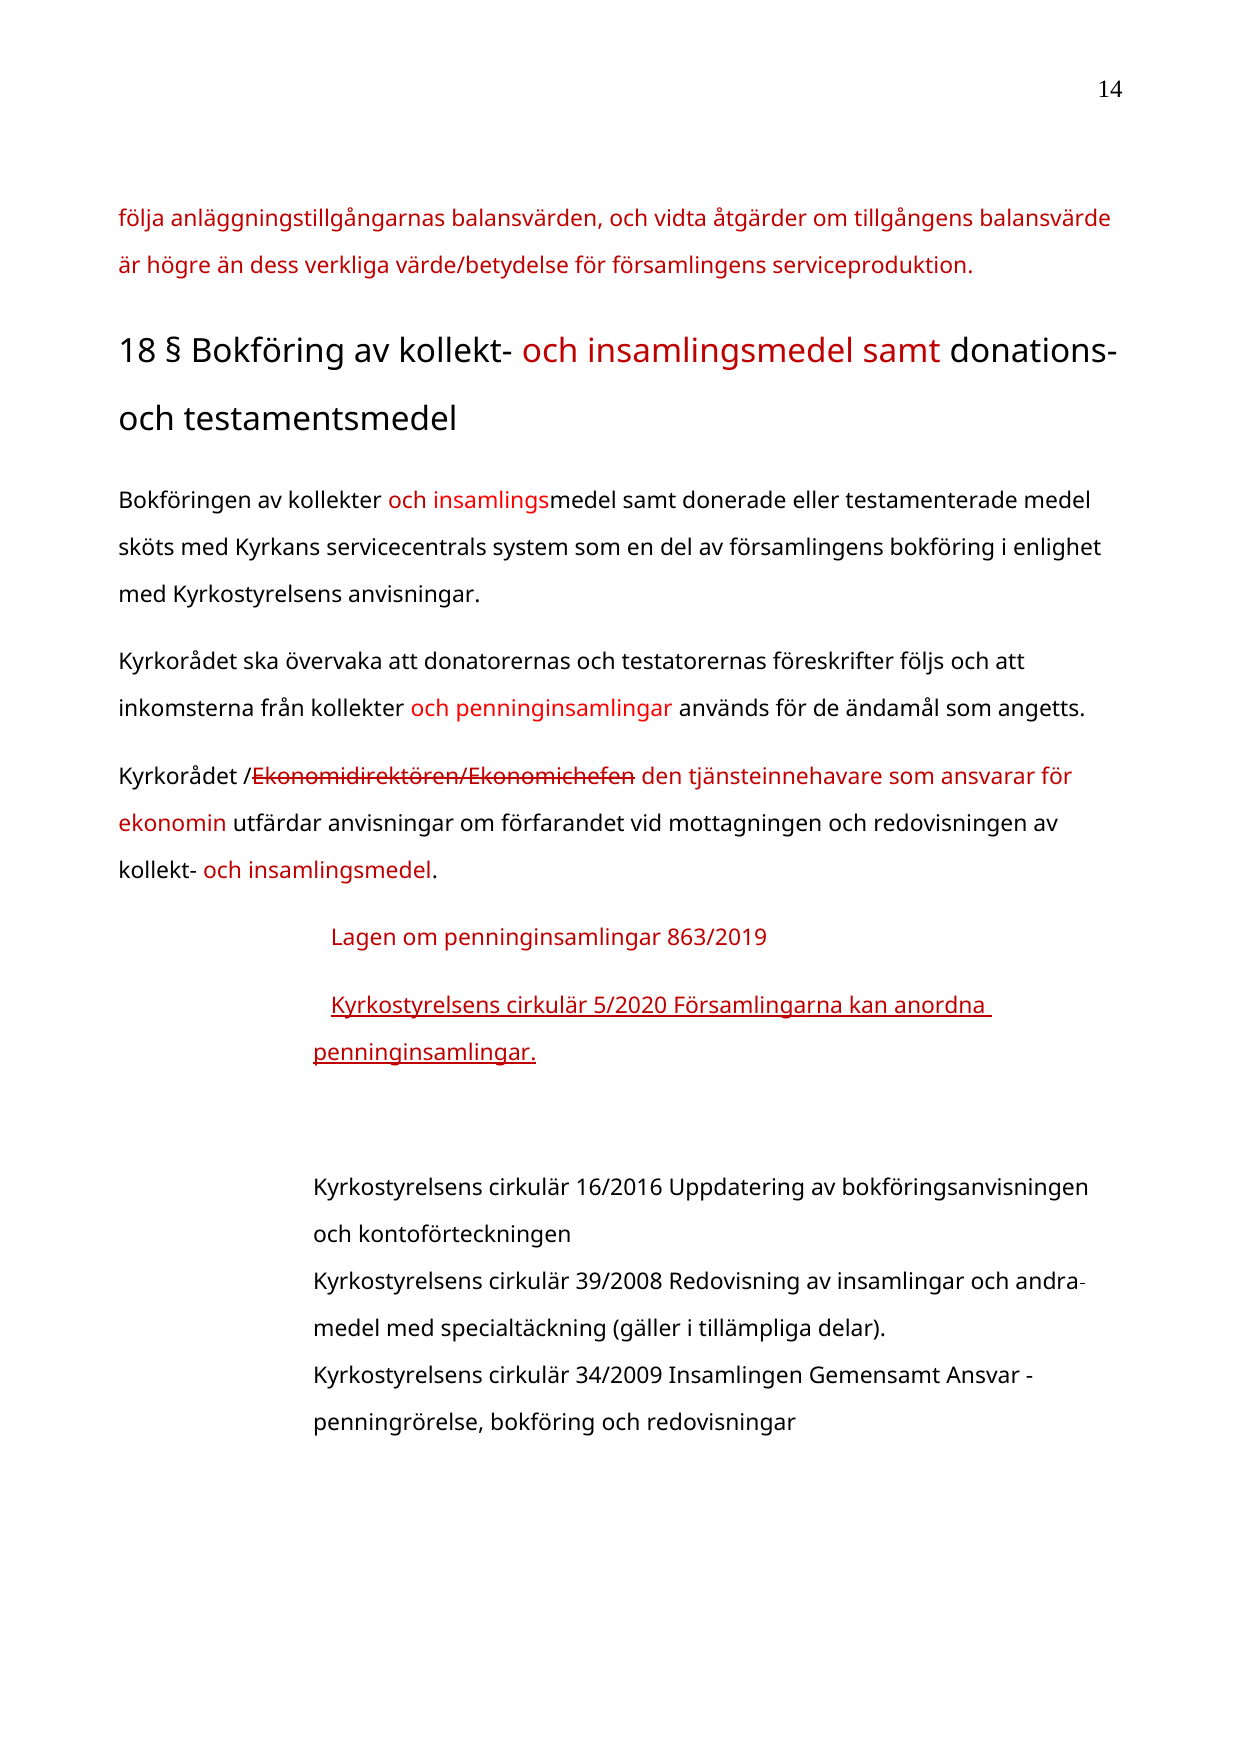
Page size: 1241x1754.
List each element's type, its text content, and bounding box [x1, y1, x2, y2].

text Kyrkostyrelsens cirkulär 5/2020 Församlingarna kan anordna penninginsamlingar. [313, 989, 1122, 1067]
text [118, 202, 1122, 280]
text Bokföringen av kollekter och insamlingsmedel samt donerade eller testamenterade medel sköts med Kyrkans servicecentrals system som en del av församlingens bokföring i enlighet med Kyrkostyrelsens anvisningar. [118, 484, 1122, 609]
text Lagen om penninginsamlingar 863/2019 [331, 921, 1122, 952]
subtitle 18 § Bokföring av kollekt- och insamlingsmedel samt donations- och testamentsmedel [118, 327, 1122, 440]
text Kyrkostyrelsens cirkulär 16/2016 Uppdatering av bokföringsanvisningen och kontoförteckningen Kyrkostyrelsens cirkulär 39/2008 Redovisning av insamlingar och andra medel med specialtäckning (gäller i tillämpliga delar). Kyrkostyrelsens cirkulär 34/2009 Insamlingen Gemensamt Ansvar - penningrörelse, bokföring och redovisningar [313, 1171, 1122, 1437]
text Kyrkorådet /Ekonomidirektören/Ekonomichefen den tjänsteinnehavare som ansvarar för ekonomin utfärdar anvisningar om förfarandet vid mottagningen och redovisningen av kollekt- och insamlingsmedel. [118, 760, 1122, 885]
text Kyrkorådet ska övervaka att donatorernas och testatorernas föreskrifter följs och att inkomsterna från kollekter och penninginsamlingar används för de ändamål som angetts. [118, 645, 1122, 723]
